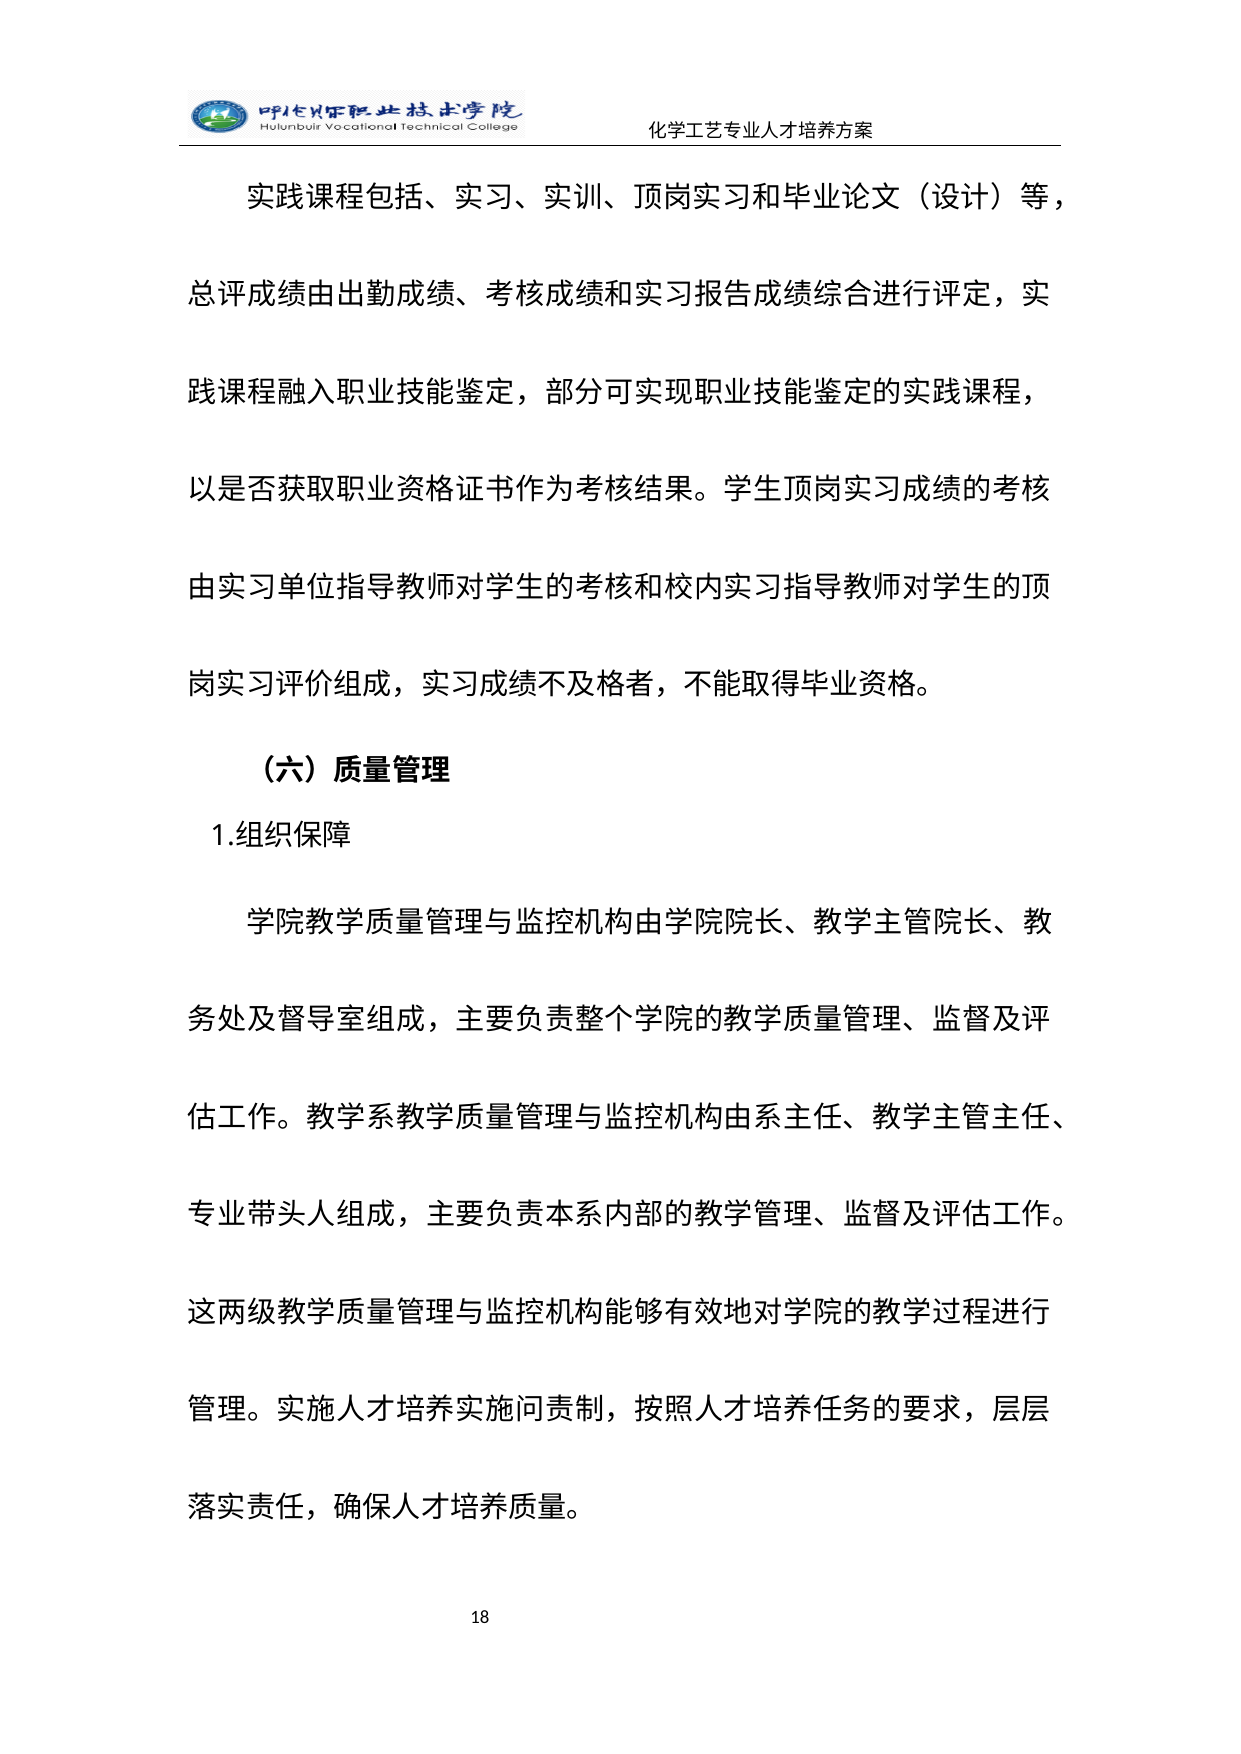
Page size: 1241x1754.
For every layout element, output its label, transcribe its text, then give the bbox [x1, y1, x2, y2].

text 学院教学质量管理与监控机构由学院院长、教学主管院长、教务处及督导室组成，主要负责整个学院的教学质量管理、监督及评估工作。教学系教学质量管理与监控机构由系主任、教学主管主任、专业带头人组成，主要负责本系内部的教学管理、监督及评估工作。这两级教学质量管理与监控机构能够有效地对学院的教学过程进行管理。实施人才培养实施问责制，按照人才培养任务的要求，层层落实责任，确保人才培养质量。 [187, 887, 1053, 1537]
text 1.组织保障 [187, 801, 1053, 866]
text （六）质量管理 [187, 736, 1053, 801]
picture [187, 90, 526, 138]
text 实践课程包括、实习、实训、顶岗实习和毕业论文（设计）等，总评成绩由出勤成绩、考核成绩和实习报告成绩综合进行评定，实践课程融入职业技能鉴定，部分可实现职业技能鉴定的实践课程，以是否获取职业资格证书作为考核结果。学生顶岗实习成绩的考核由实习单位指导教师对学生的考核和校内实习指导教师对学生的顶岗实习评价组成，实习成绩不及格者，不能取得毕业资格。 [187, 162, 1053, 714]
